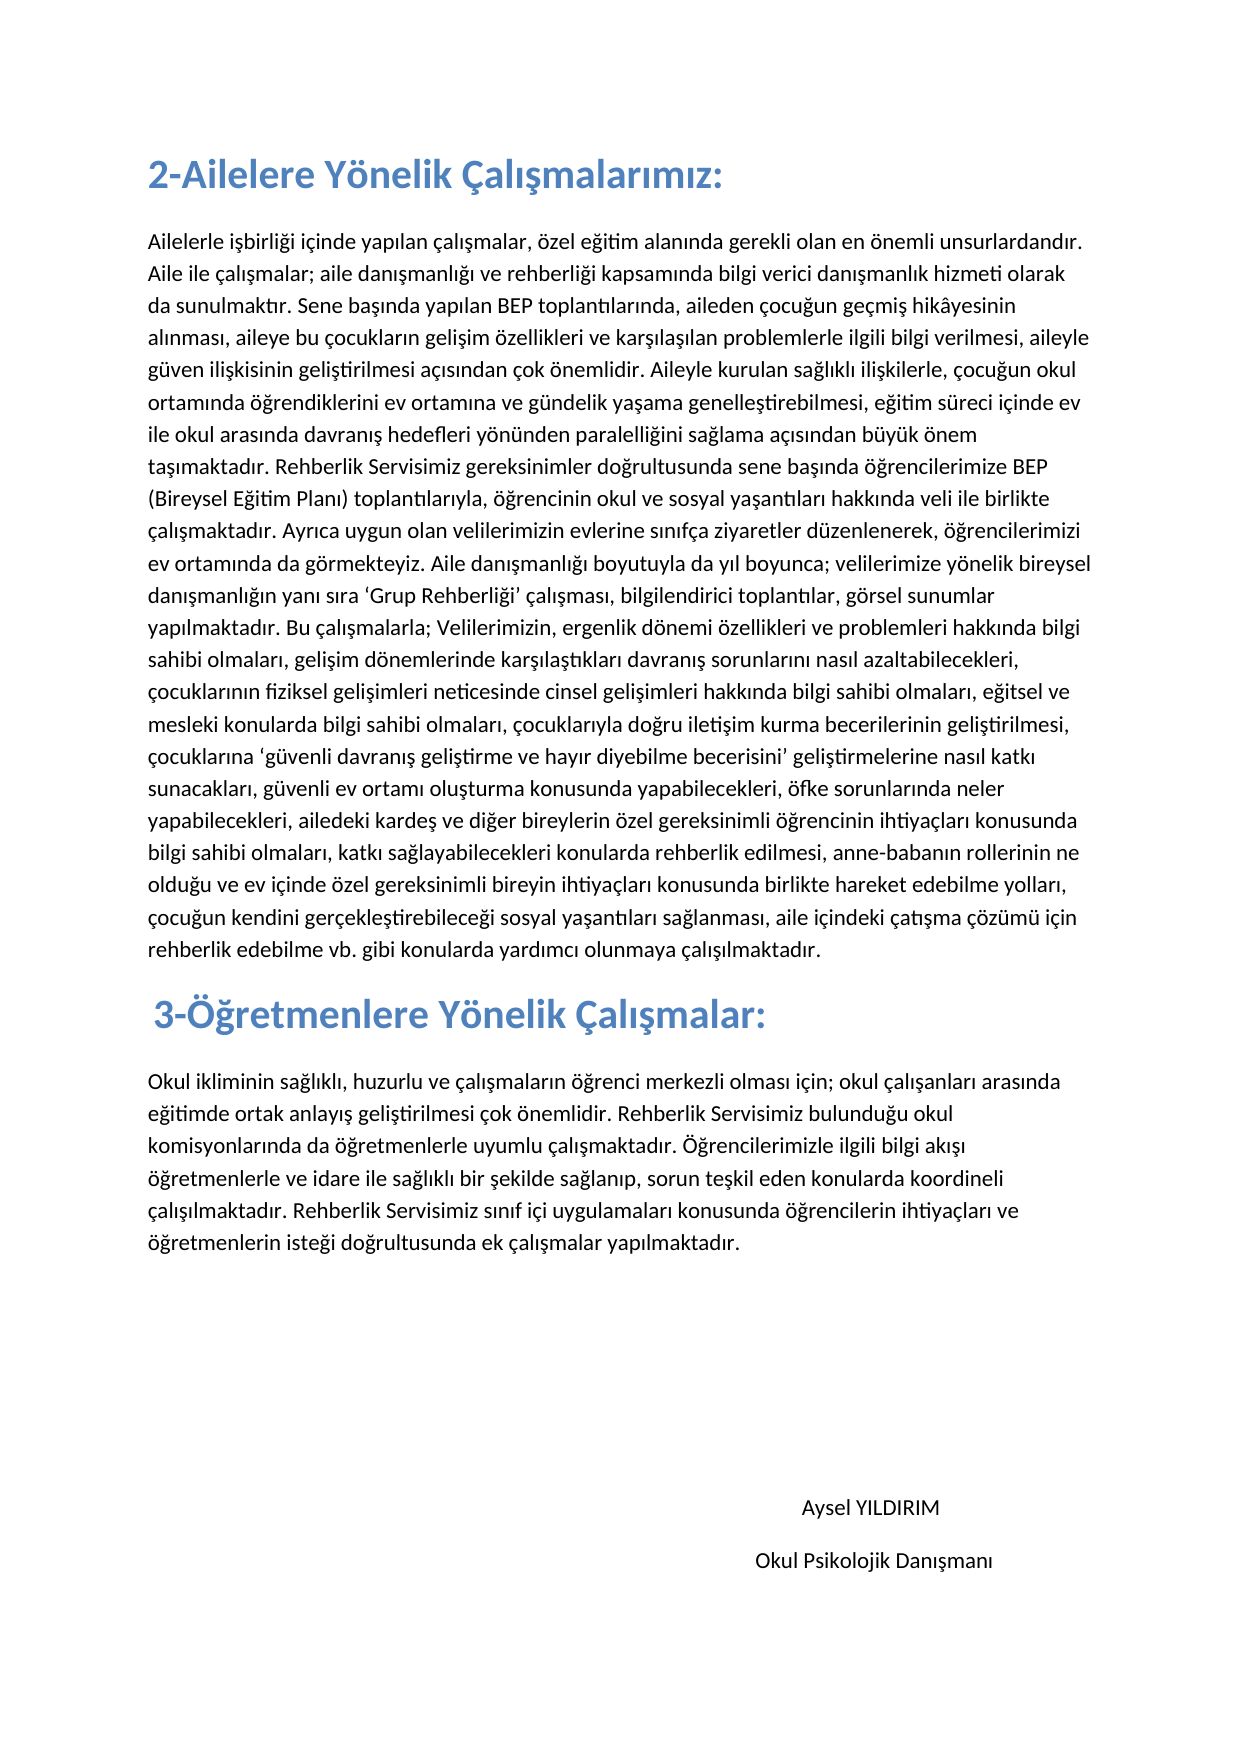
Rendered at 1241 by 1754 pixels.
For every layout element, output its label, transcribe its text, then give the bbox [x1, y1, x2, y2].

text Aysel YILDIRIM [148, 1493, 1093, 1521]
text 2-Ailelere Yönelik Çalışmalarımız: [148, 148, 1093, 198]
text Okul Psikolojik Danışmanı [148, 1546, 1093, 1574]
text Ailelerle işbirliği içinde yapılan çalışmalar, özel eğitim alanında gerekli olan en önemli unsurlardandır. Aile ile çalışmalar; aile danışmanlığı ve rehberliği kapsamında bilgi verici danışmanlık hizmeti olarak da sunulmaktır. Sene başında yapılan BEP toplantılarında, aileden çocuğun geçmiş hikâyesinin alınması, aileye bu çocukların gelişim özellikleri ve karşılaşılan problemlerle ilgili bilgi verilmesi, aileyle güven ilişkisinin geliştirilmesi açısından çok önemlidir. Aileyle kurulan sağlıklı ilişkilerle, çocuğun okul ortamında öğrendiklerini ev ortamına ve gündelik yaşama genelleştirebilmesi, eğitim süreci içinde ev ile okul arasında davranış hedefleri yönünden paralelliğini sağlama açısından büyük önem taşımaktadır. Rehberlik Servisimiz gereksinimler doğrultusunda sene başında öğrencilerimize BEP (Bireysel Eğitim Planı) toplantılarıyla, öğrencinin okul ve sosyal yaşantıları hakkında veli ile birlikte çalışmaktadır. Ayrıca uygun olan velilerimizin evlerine sınıfça ziyaretler düzenlenerek, öğrencilerimizi ev ortamında da görmekteyiz. Aile danışmanlığı boyutuyla da yıl boyunca; velilerimize yönelik bireysel danışmanlığın yanı sıra ‘Grup Rehberliği’ çalışması, bilgilendirici toplantılar, görsel sunumlar yapılmaktadır. Bu çalışmalarla; Velilerimizin, ergenlik dönemi özellikleri ve problemleri hakkında bilgi sahibi olmaları, gelişim dönemlerinde karşılaştıkları davranış sorunlarını nasıl azaltabilecekleri, çocuklarının fiziksel gelişimleri neticesinde cinsel gelişimleri hakkında bilgi sahibi olmaları, eğitsel ve mesleki konularda bilgi sahibi olmaları, çocuklarıyla doğru iletişim kurma becerilerinin geliştirilmesi, çocuklarına ‘güvenli davranış geliştirme ve hayır diyebilme becerisini’ geliştirmelerine nasıl katkı sunacakları, güvenli ev ortamı oluşturma konusunda yapabilecekleri, öfke sorunlarında neler yapabilecekleri, ailedeki kardeş ve diğer bireylerin özel gereksinimli öğrencinin ihtiyaçları konusunda bilgi sahibi olmaları, katkı sağlayabilecekleri konularda rehberlik edilmesi, anne-babanın rollerinin ne olduğu ve ev içinde özel gereksinimli bireyin ihtiyaçları konusunda birlikte hareket edebilme yolları, çocuğun kendini gerçekleştirebileceği sosyal yaşantıları sağlanması, aile içindeki çatışma çözümü için rehberlik edebilme vb. gibi konularda yardımcı olunmaya çalışılmaktadır. [148, 227, 1093, 963]
text Okul ikliminin sağlıklı, huzurlu ve çalışmaların öğrenci merkezli olması için; okul çalışanları arasında eğitimde ortak anlayış geliştirilmesi çok önemlidir. Rehberlik Servisimiz bulunduğu okul komisyonlarında da öğretmenlerle uyumlu çalışmaktadır. Öğrencilerimizle ilgili bilgi akışı öğretmenlerle ve idare ile sağlıklı bir şekilde sağlanıp, sorun teşkil eden konularda koordineli çalışılmaktadır. Rehberlik Servisimiz sınıf içi uygulamaları konusunda öğrencilerin ihtiyaçları ve öğretmenlerin isteği doğrultusunda ek çalışmalar yapılmaktadır. [148, 1067, 1093, 1256]
text 3-Öğretmenlere Yönelik Çalışmalar: [148, 988, 1093, 1039]
